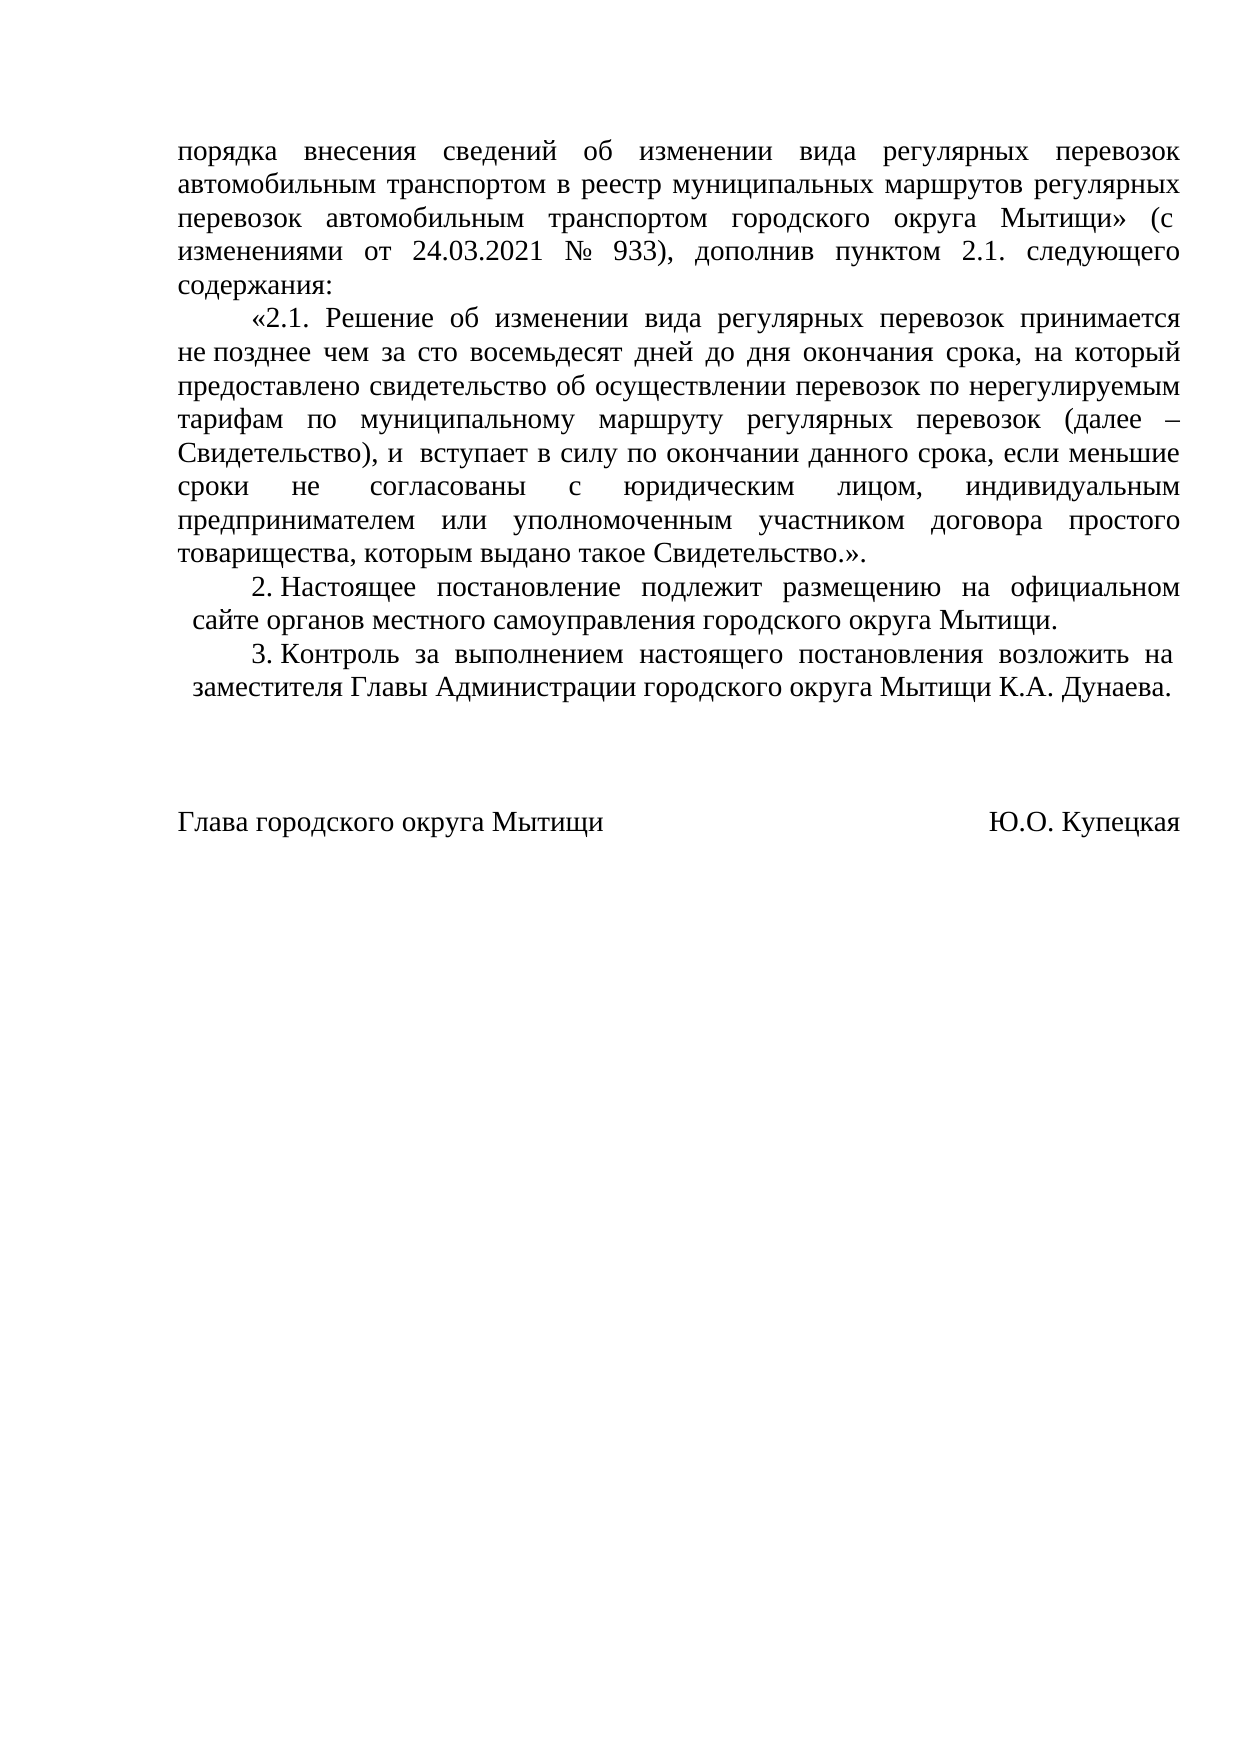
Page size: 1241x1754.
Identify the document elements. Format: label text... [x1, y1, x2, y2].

text «2.1. Решение об изменении вида регулярных перевозок принимается не позднее чем за сто восемьдесят дней до дня окончания срока, на который предоставлено свидетельство об осуществлении перевозок по нерегулируемым тарифам по муниципальному маршруту регулярных перевозок (далее – Свидетельство), и вступает в силу по окончании данного срока, если меньшие сроки не согласованы с юридическим лицом, индивидуальным предпринимателем или уполномоченным участником договора простого товарищества, которым выдано такое Свидетельство.». [177, 301, 1181, 569]
list Контроль за выполнением настоящего постановления возложить на заместителя Главы Администрации городского округа Мытищи К.А. Дунаева. [192, 636, 1181, 703]
text Глава городского округа Мытищи Ю.О. Купецкая [177, 804, 1181, 837]
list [177, 133, 1181, 301]
list Настоящее постановление подлежит размещению на официальном сайте органов местного самоуправления городского округа Мытищи. [192, 569, 1181, 636]
